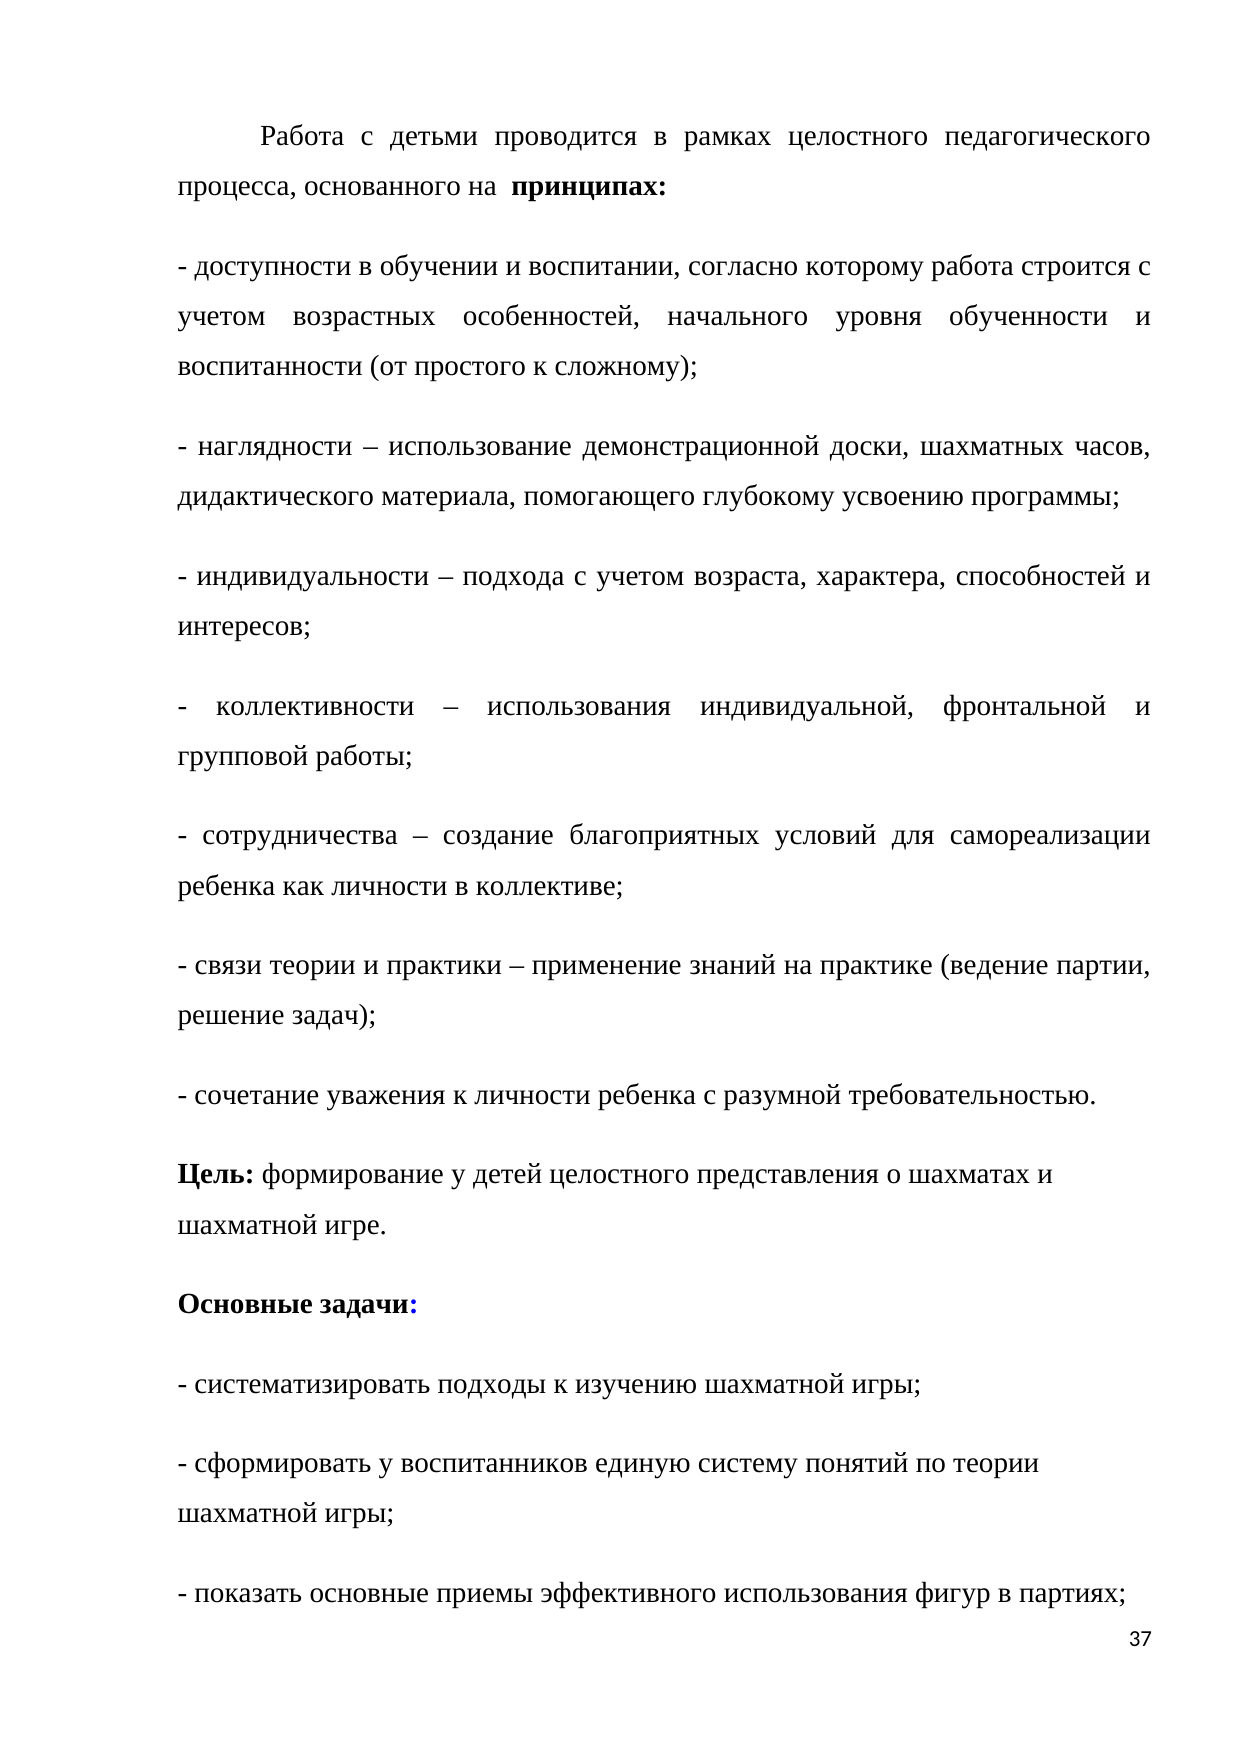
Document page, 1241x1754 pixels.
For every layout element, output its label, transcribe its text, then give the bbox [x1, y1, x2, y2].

text - систематизировать подходы к изучению шахматной игры; [177, 1366, 1152, 1399]
text - сочетание уважения к личности ребенка с разумной требовательностью. [177, 1077, 1152, 1111]
text - коллективности – использования индивидуальной, фронтальной и групповой работы; [177, 688, 1152, 771]
text - наглядности – использование демонстрационной доски, шахматных часов, дидактического материала, помогающего глубокому усвоению программы; [177, 428, 1152, 512]
text - показать основные приемы эффективного использования фигур в партиях; [177, 1575, 1152, 1608]
text - связи теории и практики – применение знаний на практике (ведение партии, решение задач); [177, 947, 1152, 1031]
text - индивидуальности – подхода с учетом возраста, характера, способностей и интересов; [177, 558, 1152, 642]
text - сотрудничества – создание благоприятных условий для самореализации ребенка как личности в коллективе; [177, 817, 1152, 901]
text Работа с детьми проводится в рамках целостного педагогического процесса, основанного на принципах: [177, 118, 1152, 202]
text Основные задачи: [177, 1286, 1152, 1320]
text Цель: формирование у детей целостного представления о шахматах и шахматной игре. [177, 1156, 1152, 1240]
text - доступности в обучении и воспитании, согласно которому работа строится с учетом возрастных особенностей, начального уровня обученности и воспитанности (от простого к сложному); [177, 248, 1152, 382]
text - сформировать у воспитанников единую систему понятий по теории шахматной игры; [177, 1445, 1152, 1529]
